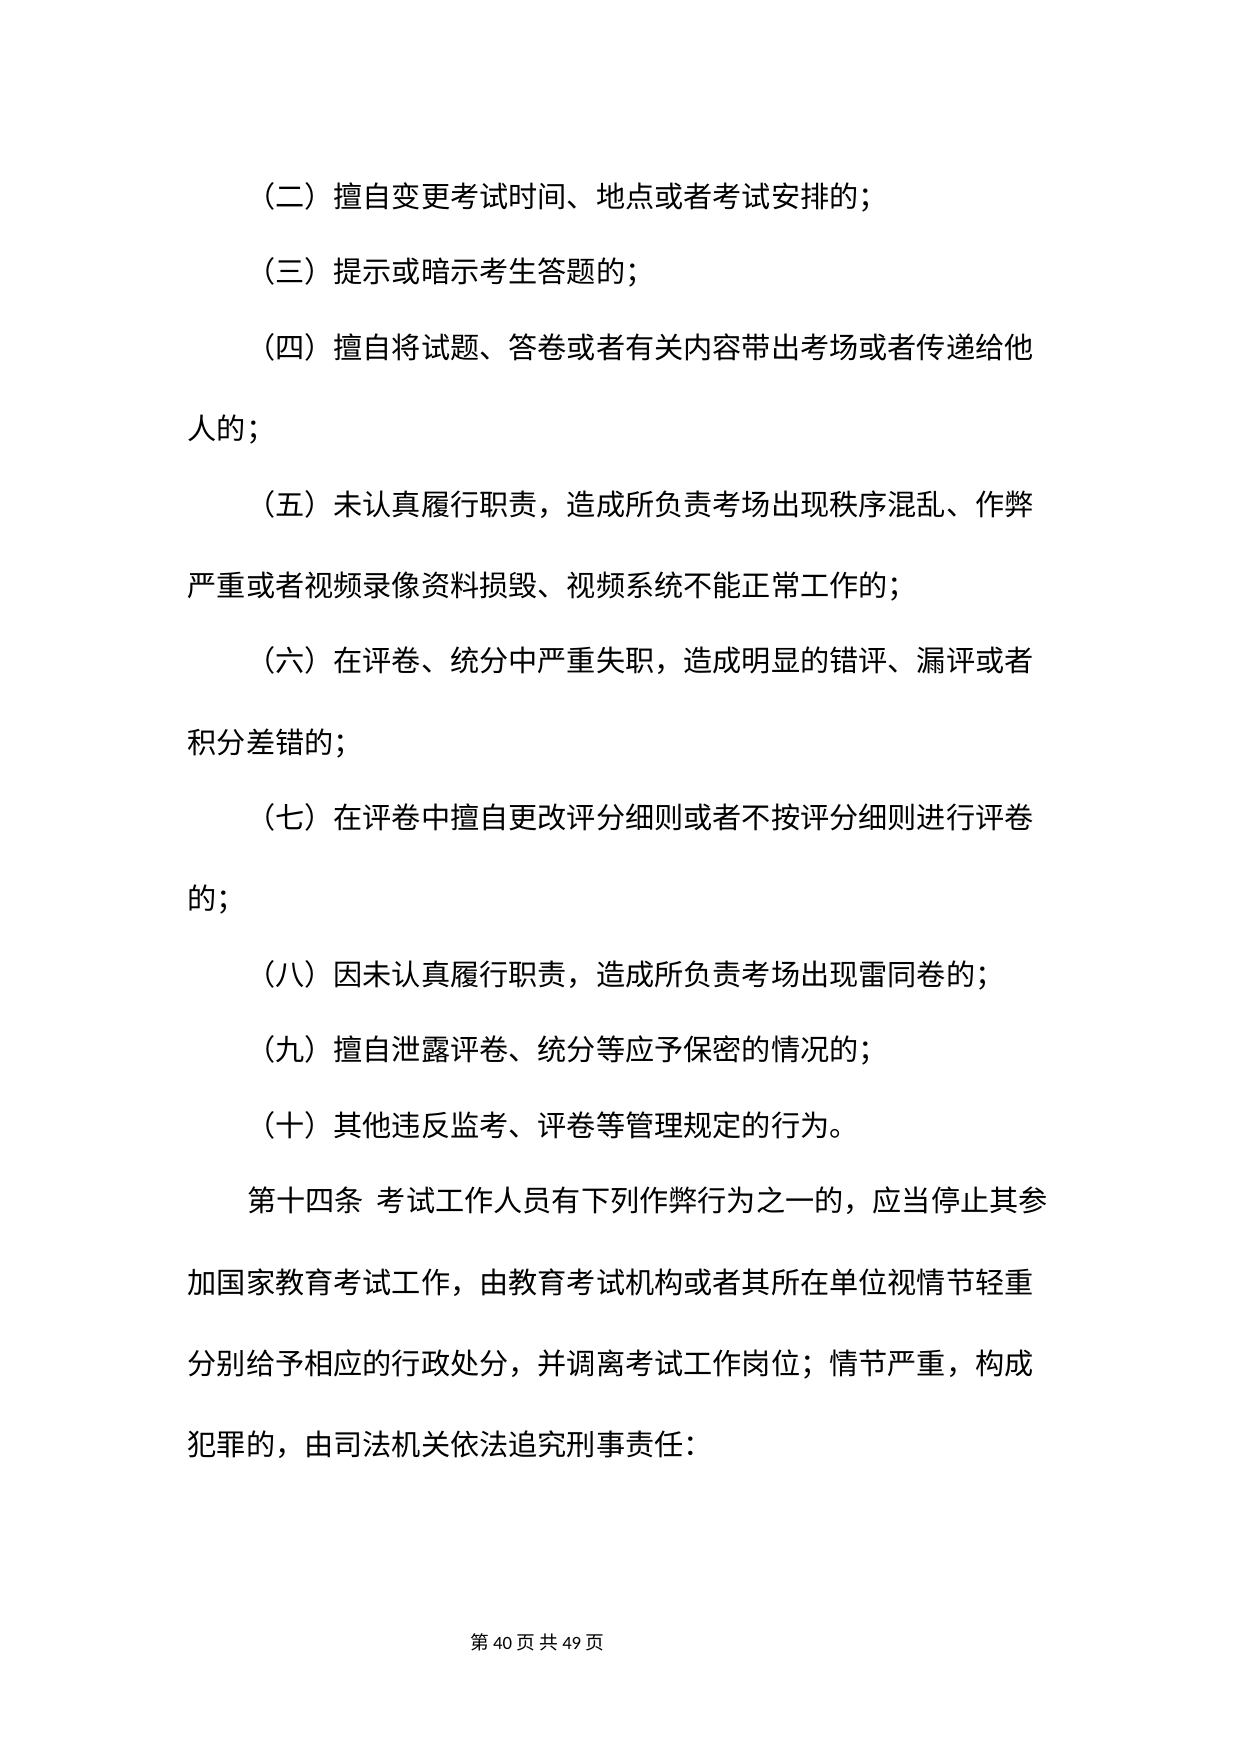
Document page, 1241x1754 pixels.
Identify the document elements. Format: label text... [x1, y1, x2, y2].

text （五）未认真履行职责，造成所负责考场出现秩序混乱、作弊严重或者视频录像资料损毁、视频系统不能正常工作的； [187, 470, 1053, 616]
text （七）在评卷中擅自更改评分细则或者不按评分细则进行评卷的； [187, 783, 1053, 929]
text （三）提示或暗示考生答题的； [187, 237, 1053, 302]
text （二）擅自变更考试时间、地点或者考试安排的； [187, 162, 1053, 227]
text （九）擅自泄露评卷、统分等应予保密的情况的； [187, 1016, 1053, 1081]
text （八）因未认真履行职责，造成所负责考场出现雷同卷的； [187, 940, 1053, 1005]
text （六）在评卷、统分中严重失职，造成明显的错评、漏评或者积分差错的； [187, 627, 1053, 773]
text 第十四条 考试工作人员有下列作弊行为之一的，应当停止其参加国家教育考试工作，由教育考试机构或者其所在单位视情节轻重分别给予相应的行政处分，并调离考试工作岗位；情节严重，构成犯罪的，由司法机关依法追究刑事责任： [187, 1167, 1053, 1475]
text （四）擅自将试题、答卷或者有关内容带出考场或者传递给他人的； [187, 313, 1053, 459]
text （十）其他违反监考、评卷等管理规定的行为。 [187, 1091, 1053, 1156]
